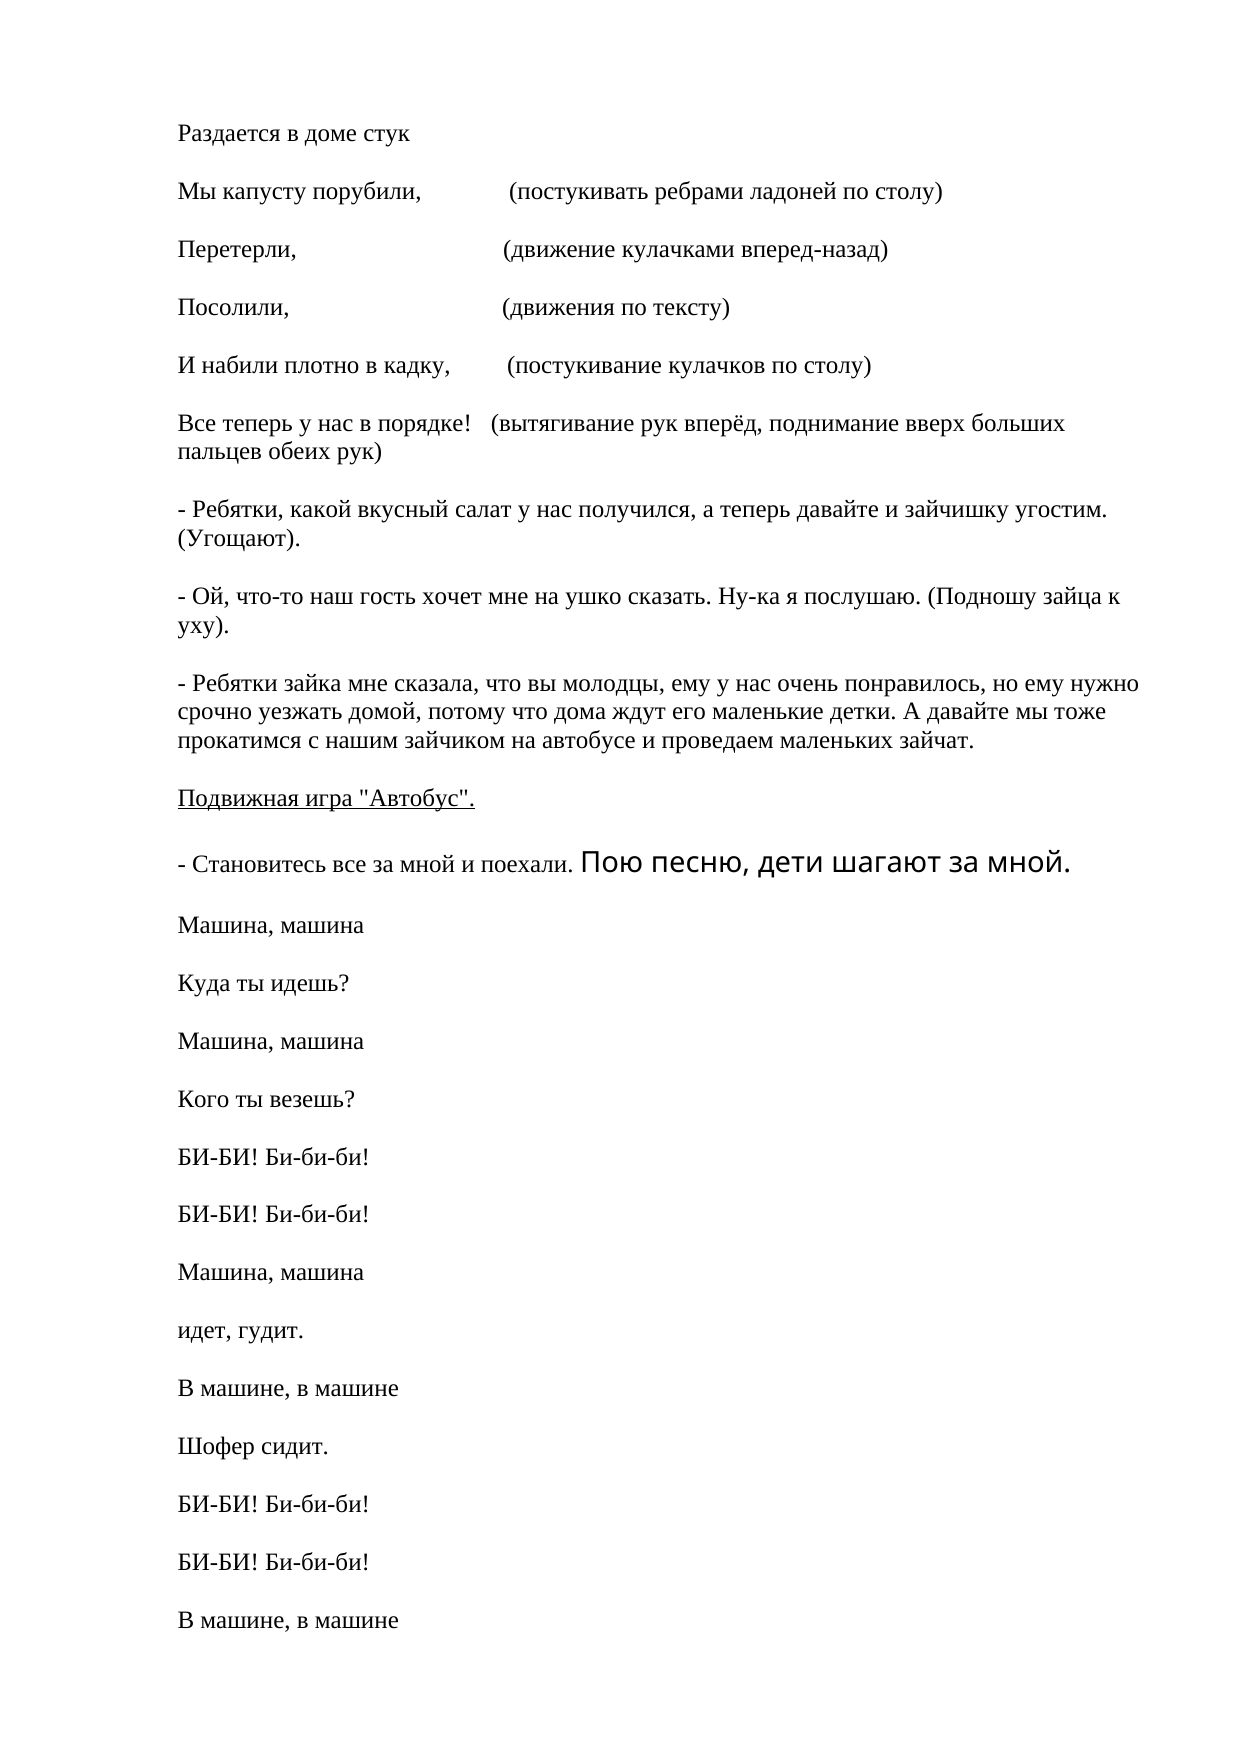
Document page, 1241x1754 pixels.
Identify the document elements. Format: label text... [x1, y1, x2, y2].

text Машина, машина [177, 1257, 1152, 1286]
text Куда ты идешь? [177, 968, 1152, 997]
text Кого ты везешь? [177, 1084, 1152, 1112]
text БИ-БИ! Би-би-би! [177, 1142, 1152, 1170]
text Перетерли, (движение кулачками вперед-назад) [177, 234, 1152, 263]
text Мы капусту порубили, (постукивать ребрами ладоней по столу) [177, 176, 1152, 205]
text - Ребятки зайка мне сказала, что вы молодцы, ему у нас очень понравилось, но ему нужно срочно уезжать домой, потому что дома ждут его маленькие детки. А давайте мы тоже прокатимся с нашим зайчиком на автобусе и проведаем маленьких зайчат. [177, 668, 1152, 754]
text Все теперь у нас в порядке! (вытягивание рук вперёд, поднимание вверх больших пальцев обеих рук) [177, 408, 1152, 465]
text БИ-БИ! Би-би-би! [177, 1199, 1152, 1228]
text Раздается в доме стук [177, 118, 1152, 147]
text Посолили, (движения по тексту) [177, 292, 1152, 321]
text - Ребятки, какой вкусный салат у нас получился, а теперь давайте и зайчишку угостим. (Угощают). [177, 494, 1152, 552]
text В машине, в машине [177, 1373, 1152, 1402]
text - Становитесь все за мной и поехали. Пою песню, дети шагают за мной. [177, 841, 1152, 881]
text И набили плотно в кадку, (постукивание кулачков по столу) [177, 350, 1152, 378]
text Шофер сидит. [177, 1431, 1152, 1460]
text Машина, машина [177, 1026, 1152, 1054]
text - Ой, что-то наш гость хочет мне на ушко сказать. Ну-ка я послушаю. (Подношу зайца к уху). [177, 581, 1152, 638]
text БИ-БИ! Би-би-би! [177, 1547, 1152, 1576]
text В машине, в машине [177, 1605, 1152, 1634]
text идет, гудит. [177, 1315, 1152, 1344]
text Подвижная игра "Автобус". [177, 783, 1152, 812]
text Машина, машина [177, 910, 1152, 939]
text БИ-БИ! Би-би-би! [177, 1489, 1152, 1518]
